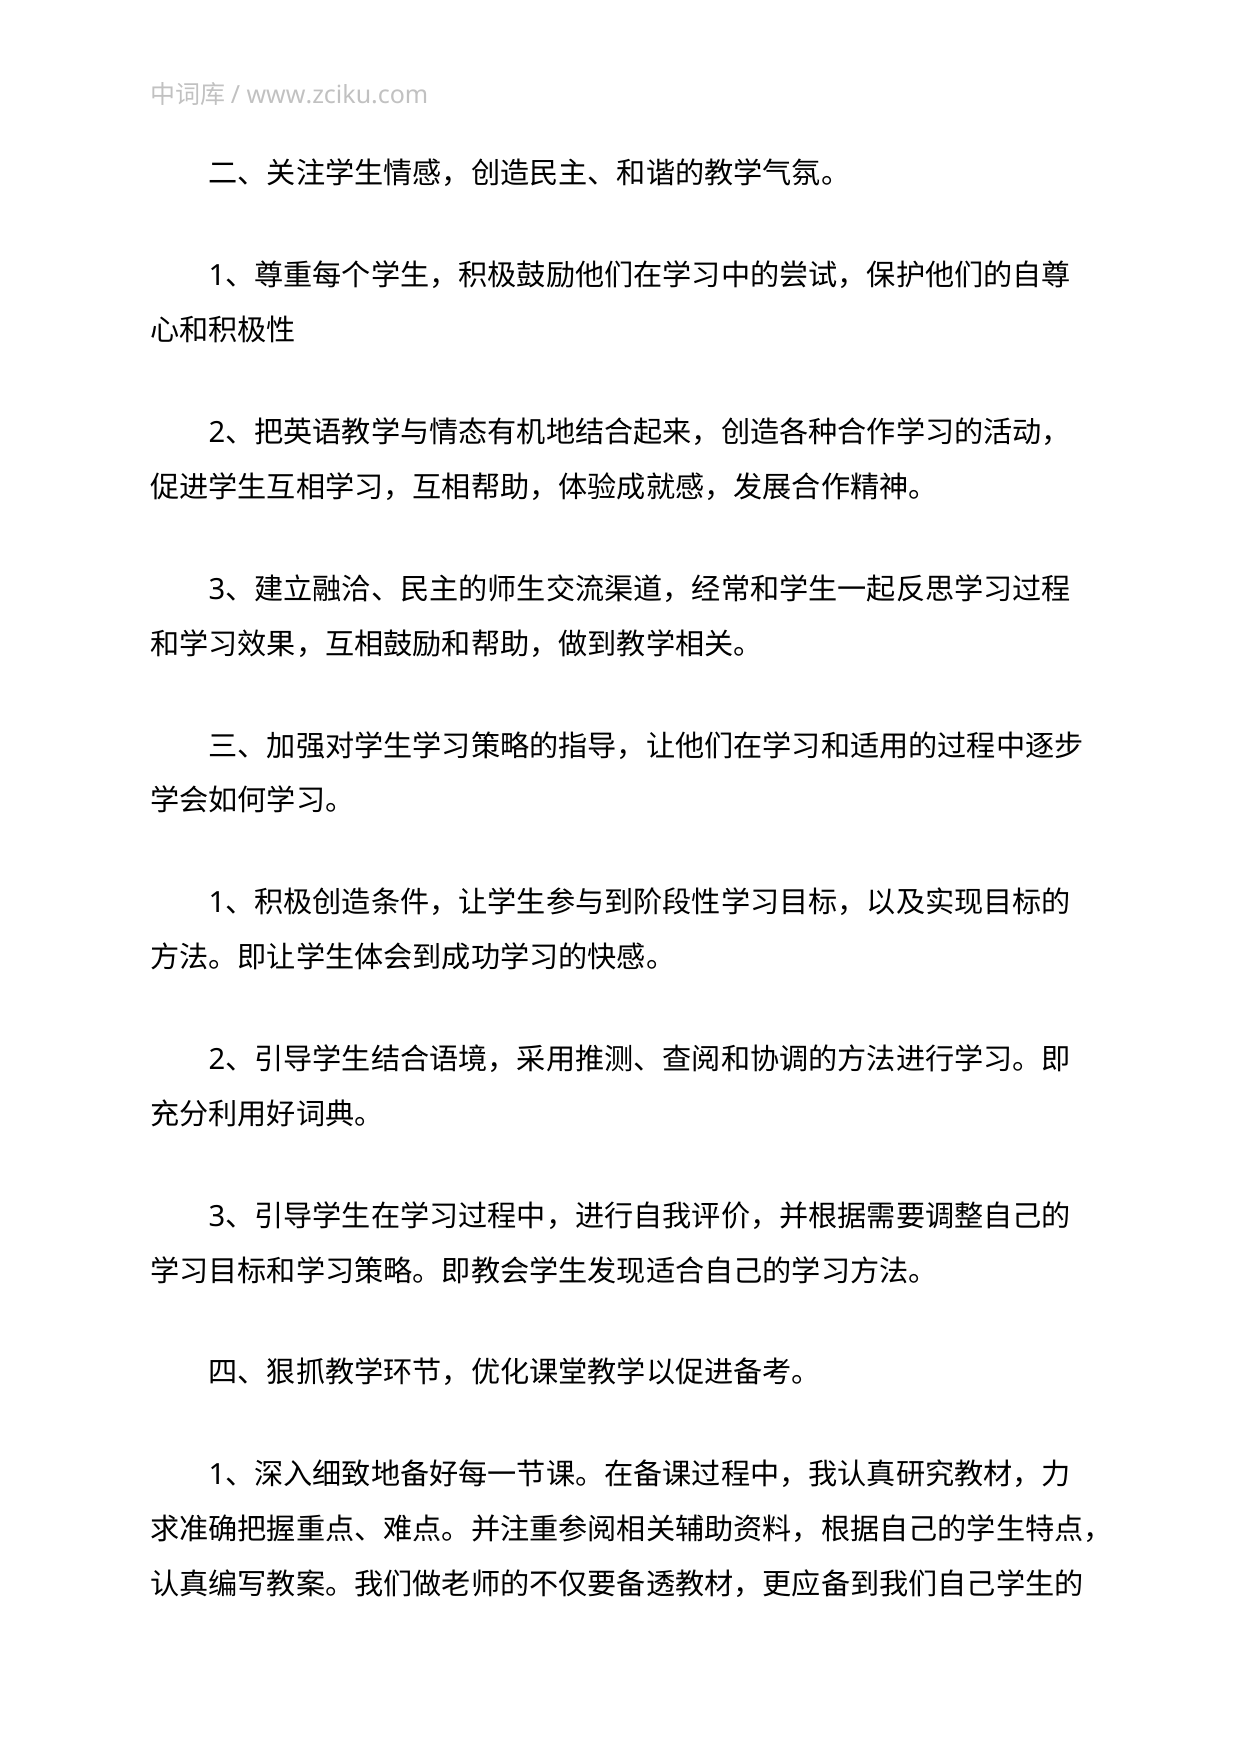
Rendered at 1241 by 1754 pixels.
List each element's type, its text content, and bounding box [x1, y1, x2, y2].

text 三、加强对学生学习策略的指导，让他们在学习和适用的过程中逐步学会如何学习。 [150, 722, 1090, 819]
text 1、积极创造条件，让学生参与到阶段性学习目标，以及实现目标的方法。即让学生体会到成功学习的快感。 [150, 879, 1090, 976]
text 四、狠抓教学环节，优化课堂教学以促进备考。 [150, 1349, 1090, 1391]
text 2、把英语教学与情态有机地结合起来，创造各种合作学习的活动，促进学生互相学习，互相帮助，体验成就感，发展合作精神。 [150, 408, 1090, 506]
text 二、关注学生情感，创造民主、和谐的教学气氛。 [150, 150, 1090, 192]
text 1、尊重每个学生，积极鼓励他们在学习中的尝试，保护他们的自尊心和积极性 [150, 252, 1090, 349]
text 3、引导学生在学习过程中，进行自我评价，并根据需要调整自己的学习目标和学习策略。即教会学生发现适合自己的学习方法。 [150, 1192, 1090, 1289]
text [150, 1451, 1090, 1603]
text 2、引导学生结合语境，采用推测、查阅和协调的方法进行学习。即充分利用好词典。 [150, 1036, 1090, 1133]
text 3、建立融洽、民主的师生交流渠道，经常和学生一起反思学习过程和学习效果，互相鼓励和帮助，做到教学相关。 [150, 565, 1090, 663]
